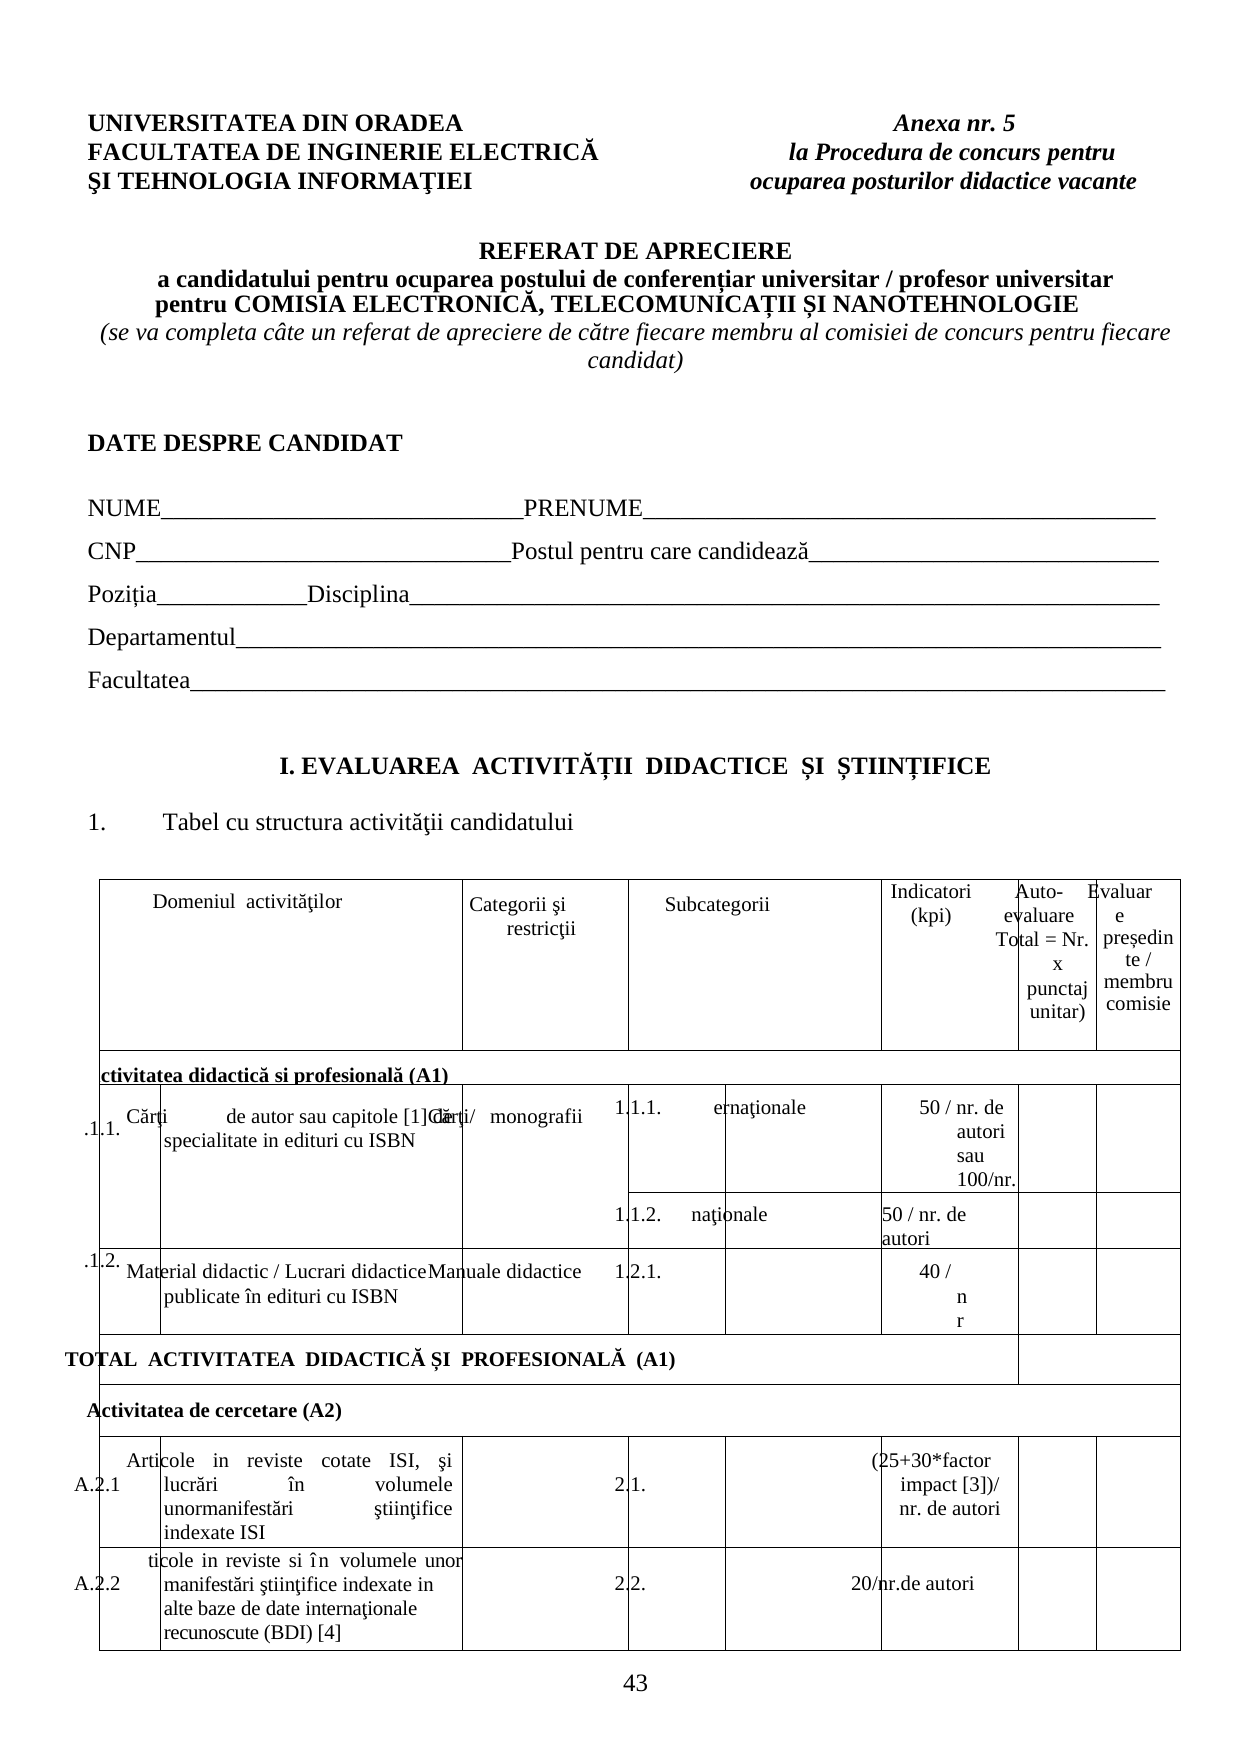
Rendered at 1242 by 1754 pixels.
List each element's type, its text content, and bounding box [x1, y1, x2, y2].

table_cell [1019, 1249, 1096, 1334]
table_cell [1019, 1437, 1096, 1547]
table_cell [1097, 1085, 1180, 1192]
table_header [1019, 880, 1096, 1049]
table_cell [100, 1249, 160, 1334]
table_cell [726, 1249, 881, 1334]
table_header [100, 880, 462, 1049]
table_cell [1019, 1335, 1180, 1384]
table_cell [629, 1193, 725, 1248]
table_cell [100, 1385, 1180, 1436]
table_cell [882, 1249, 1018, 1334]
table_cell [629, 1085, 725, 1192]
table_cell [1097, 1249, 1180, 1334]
text CNP______________________________Postul pentru care candidează____________________________ [87, 536, 1183, 564]
list 1. Tabel cu structura activităţii candidatului [87, 807, 1183, 836]
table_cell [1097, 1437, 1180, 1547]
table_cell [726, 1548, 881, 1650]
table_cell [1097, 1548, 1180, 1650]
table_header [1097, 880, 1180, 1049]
text DATE DESPRE CANDIDAT [87, 428, 1183, 457]
text Poziția____________Disciplina____________________________________________________________ [87, 579, 1183, 608]
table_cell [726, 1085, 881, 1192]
text I. EVALUAREA ACTIVITĂȚII DIDACTICE ȘI ȘTIINȚIFICE [87, 751, 1183, 780]
text Departamentul__________________________________________________________________________ [87, 622, 1183, 651]
text a candidatului pentru ocuparea postului de conferențiar universitar / profesor universitar [87, 264, 1183, 293]
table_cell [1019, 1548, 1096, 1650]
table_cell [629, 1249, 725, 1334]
text pentru COMISIA ELECTRONICĂ, TELECOMUNICAȚII ȘI NANOTEHNOLOGIE [86, 293, 1148, 317]
text ŞI TEHNOLOGIA INFORMAŢIEI ocuparea posturilor didactice vacante [87, 166, 1183, 194]
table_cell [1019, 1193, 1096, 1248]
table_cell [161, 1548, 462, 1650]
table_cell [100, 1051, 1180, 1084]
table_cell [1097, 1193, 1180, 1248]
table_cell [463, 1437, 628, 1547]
text REFERAT DE APRECIERE [87, 236, 1183, 264]
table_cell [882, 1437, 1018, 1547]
text FACULTATEA DE INGINERIE ELECTRICĂ la Procedura de concurs pentru [87, 137, 1183, 166]
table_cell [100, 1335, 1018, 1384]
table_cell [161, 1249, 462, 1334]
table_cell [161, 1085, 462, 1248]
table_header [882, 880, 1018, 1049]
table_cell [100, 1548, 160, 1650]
text Facultatea______________________________________________________________________________ [87, 665, 1183, 694]
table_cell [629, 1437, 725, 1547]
text (se va completa câte un referat de apreciere de către fiecare membru al comisiei de concurs pentru fiecare candidat) [87, 317, 1183, 374]
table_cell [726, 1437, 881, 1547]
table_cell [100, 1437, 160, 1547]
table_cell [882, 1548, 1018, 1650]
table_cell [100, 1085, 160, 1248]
text NUME_____________________________PRENUME_________________________________________ [87, 493, 1183, 521]
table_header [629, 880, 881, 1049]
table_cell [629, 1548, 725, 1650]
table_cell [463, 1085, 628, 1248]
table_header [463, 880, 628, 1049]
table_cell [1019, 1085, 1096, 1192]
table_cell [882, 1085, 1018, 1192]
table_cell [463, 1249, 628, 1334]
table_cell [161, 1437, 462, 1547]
text UNIVERSITATEA DIN ORADEA Anexa nr. 5 [87, 108, 1183, 137]
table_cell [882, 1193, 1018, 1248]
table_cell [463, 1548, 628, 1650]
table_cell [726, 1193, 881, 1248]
